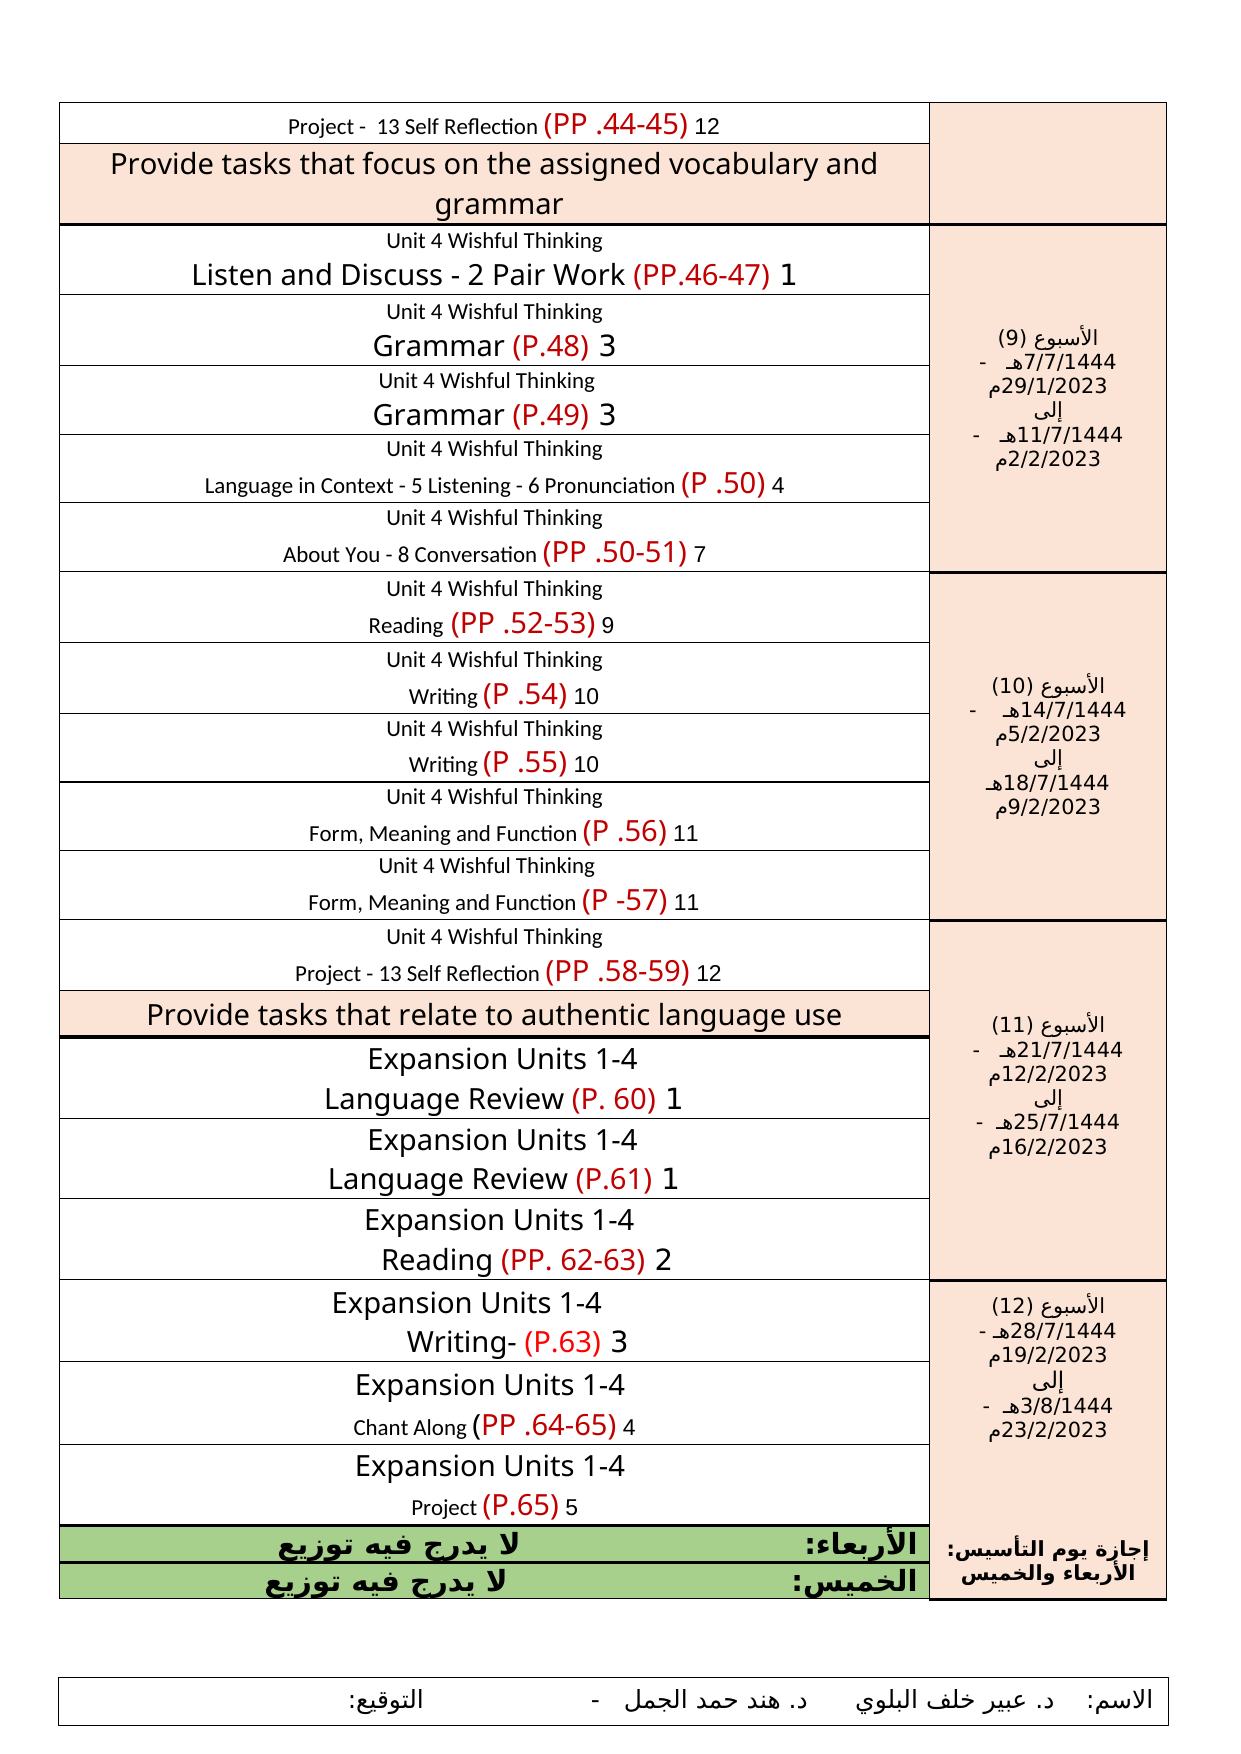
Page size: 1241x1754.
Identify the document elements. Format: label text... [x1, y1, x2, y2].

table_cell Expansion Units 1-4 2 Reading (PP. 62-63) [60, 1199, 929, 1279]
table_cell الأسبوع (11) 21/7/1444هـ - 12/2/2023م إلى 25/7/1444هـ - 16/2/2023م [930, 922, 1166, 1279]
table_cell الأسبوع (10) 14/7/1444هـ - 5/2/2023م إلى 18/7/1444هـ 9/2/2023م [930, 574, 1166, 919]
table_cell Unit 4 Wishful Thinking 11 Form, Meaning and Function (P .56) [60, 783, 929, 850]
table_cell Unit 4 Wishful Thinking 3 Grammar (P.48) [60, 295, 929, 365]
table_cell Unit 4 Wishful Thinking 11 Form, Meaning and Function (P -57) [60, 851, 929, 919]
table_cell Unit 4 Wishful Thinking 7 About You - 8 Conversation (PP .50-51) [60, 503, 929, 571]
table_cell Unit 4 Wishful Thinking 4 Language in Context - 5 Listening - 6 Pronunciation (P .50) [60, 435, 929, 502]
table_cell الأسبوع (12) 28/7/1444هـ - 19/2/2023م إلى 3/8/1444هـ - 23/2/2023م إجازة يوم التأسيس: الأربعاء والخميس [930, 1282, 1166, 1598]
table_cell Provide tasks that focus on the assigned vocabulary and grammar [60, 144, 929, 223]
table_cell Expansion Units 1-4 1 Language Review (P.61) [60, 1119, 929, 1198]
table_cell Unit 4 Wishful Thinking 1 Listen and Discuss - 2 Pair Work (PP.46-47) [60, 226, 929, 294]
table_cell Expansion Units 1-4 4 Chant Along (PP .64-65) [60, 1362, 929, 1444]
table_cell Provide tasks that relate to authentic language use [60, 991, 929, 1035]
table_cell Unit 4 Wishful Thinking 3 Grammar (P.49) [60, 366, 929, 433]
table_cell Expansion Units 1-4 5 Project (P.65) [60, 1445, 929, 1524]
table_cell الأربعاء: لا يدرج فيه توزيع [60, 1527, 929, 1561]
table_cell Unit 4 Wishful Thinking 10 Writing (P .54) [60, 643, 929, 713]
table_cell الخميس: لا يدرج فيه توزيع [60, 1564, 929, 1598]
table_cell Expansion Units 1-4 1 Language Review (P. 60) [60, 1039, 929, 1118]
table_cell Expansion Units 1-4 3 Writing- (P.63) [60, 1280, 929, 1361]
table_cell الأسبوع (9) 7/7/1444هـ - 29/1/2023م إلى 11/7/1444هـ - 2/2/2023م [930, 226, 1166, 571]
table_cell Unit 4 Wishful Thinking 10 Writing (P .55) [60, 714, 929, 781]
table_cell Unit 4 Wishful Thinking 12 Project - 13 Self Reflection (PP .58-59) [60, 920, 929, 990]
table_cell Unit 4 Wishful Thinking 9 Reading (PP .52-53) [60, 572, 929, 642]
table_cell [60, 103, 929, 143]
